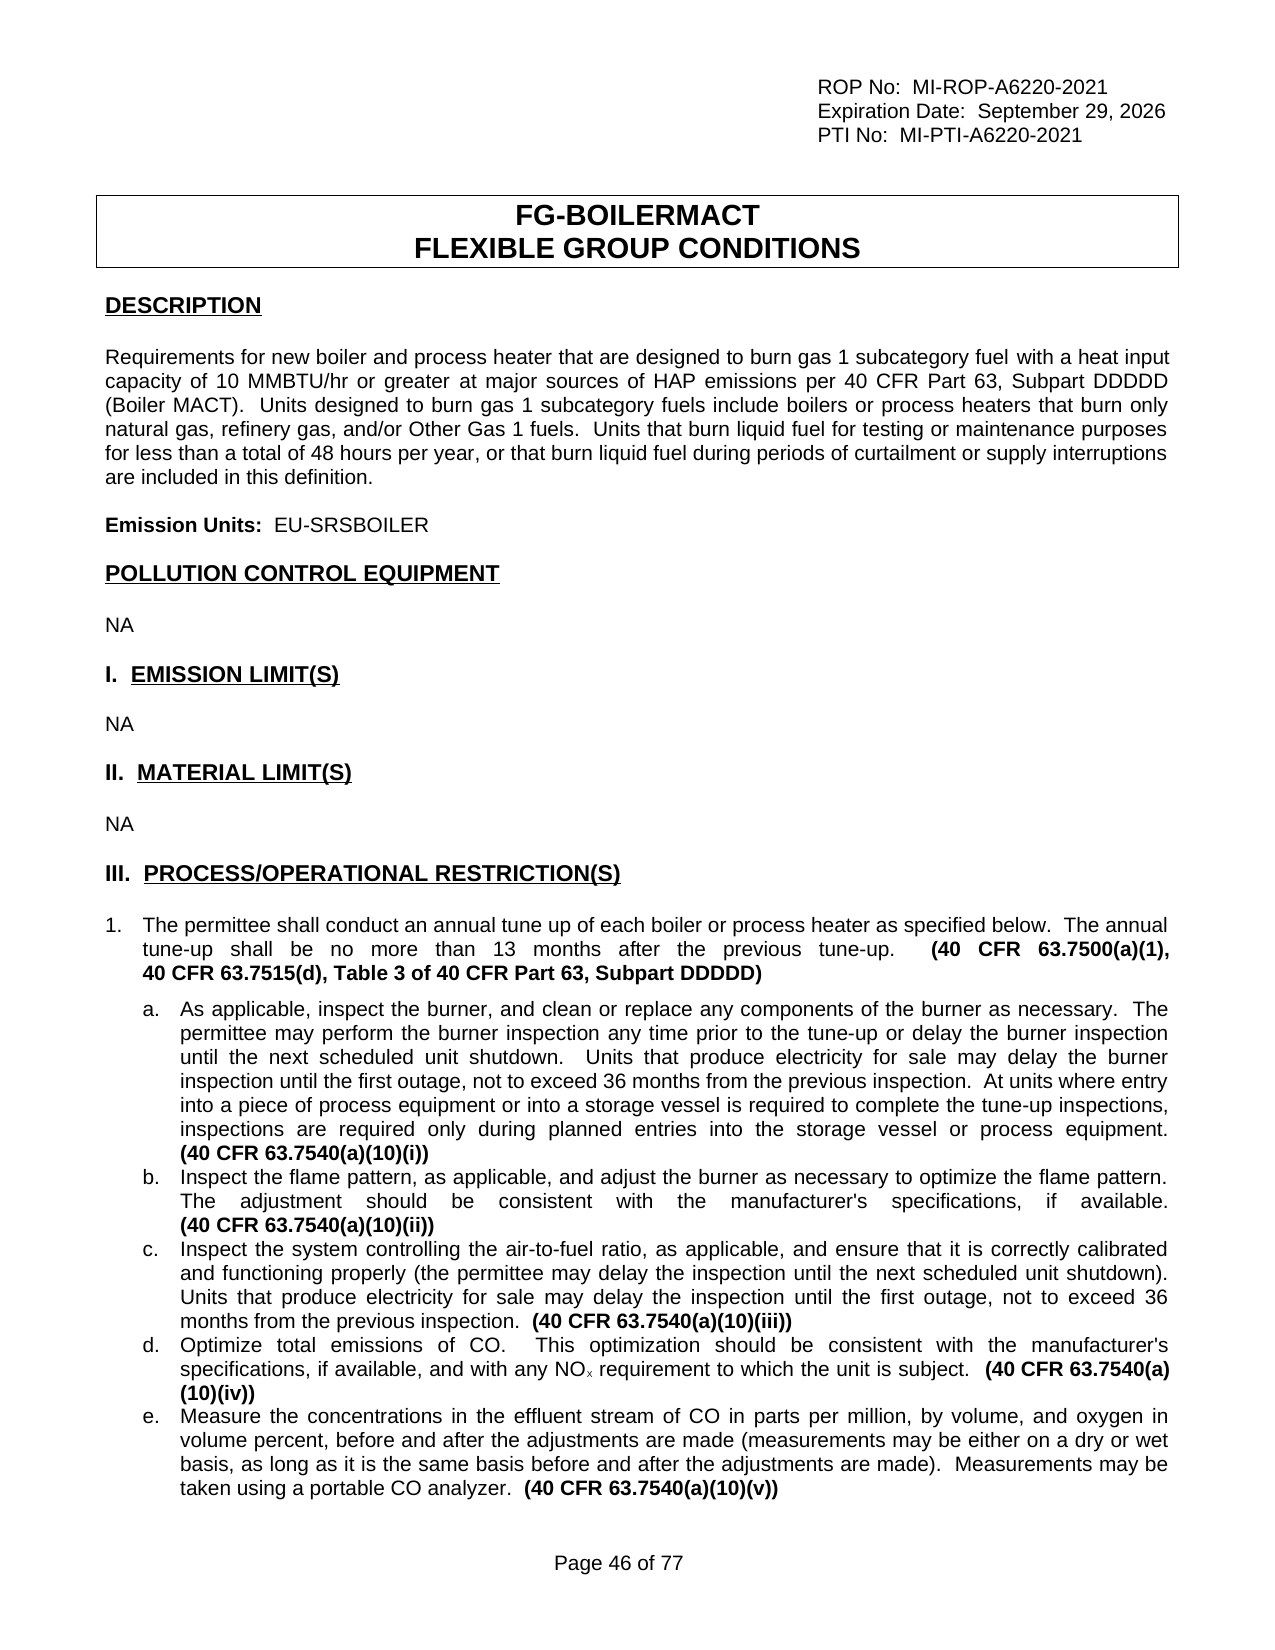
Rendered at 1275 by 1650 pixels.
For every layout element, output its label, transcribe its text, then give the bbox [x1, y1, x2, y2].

text FLEXIBLE GROUP CONDITIONS [97, 228, 1178, 267]
list Inspect the flame pattern, as applicable, and adjust the burner as necessary to optimize the flame pattern. The adjustment should be consistent with the manufacturer's specifications, if available. (40 CFR 63.7540(a)(10)(ii)) [142, 1165, 1170, 1237]
text NA [105, 711, 1170, 735]
list The permittee shall conduct an annual tune up of each boiler or process heater as specified below. The annual tune-up shall be no more than 13 months after the previous tune-up. (40 CFR 63.7500(a)(1), 40 CFR 63.7515(d), Table 3 of 40 CFR Part 63, Subpart DDDDD) [105, 913, 1170, 984]
list Optimize total emissions of CO. This optimization should be consistent with the manufacturer's specifications, if available, and with any NOX requirement to which the unit is subject. (40 CFR 63.7540(a)(10)(iv)) [142, 1332, 1170, 1404]
list As applicable, inspect the burner, and clean or replace any components of the burner as necessary. The permittee may perform the burner inspection any time prior to the tune-up or delay the burner inspection until the next scheduled unit shutdown. Units that produce electricity for sale may delay the burner inspection until the first outage, not to exceed 36 months from the previous inspection. At units where entry into a piece of process equipment or into a storage vessel is required to complete the tune-up inspections, inspections are required only during planned entries into the storage vessel or process equipment. (40 CFR 63.7540(a)(10)(i)) [142, 997, 1170, 1165]
list Inspect the system controlling the air-to-fuel ratio, as applicable, and ensure that it is correctly calibrated and functioning properly (the permittee may delay the inspection until the next scheduled unit shutdown). Units that produce electricity for sale may delay the inspection until the first outage, not to exceed 36 months from the previous inspection. (40 CFR 63.7540(a)(10)(iii)) [142, 1237, 1170, 1332]
text Requirements for new boiler and process heater that are designed to burn gas 1 subcategory fuel with a heat input capacity of 10 MMBTU/hr or greater at major sources of HAP emissions per 40 CFR Part 63, Subpart DDDDD (Boiler MACT). Units designed to burn gas 1 subcategory fuels include boilers or process heaters that burn only natural gas, refinery gas, and/or Other Gas 1 fuels. Units that burn liquid fuel for testing or maintenance purposes for less than a total of 48 hours per year, or that burn liquid fuel during periods of curtailment or supply interruptions are included in this definition. [105, 345, 1170, 488]
text I. EMISSION LIMIT(S) [105, 661, 1170, 687]
subtitle FG-BOILERMACT [97, 196, 1178, 228]
text Emission Units: EU-SRSBOILER [105, 512, 1170, 536]
list Measure the concentrations in the effluent stream of CO in parts per million, by volume, and oxygen in volume percent, before and after the adjustments are made (measurements may be either on a dry or wet basis, as long as it is the same basis before and after the adjustments are made). Measurements may be taken using a portable CO analyzer. (40 CFR 63.7540(a)(10)(v)) [142, 1404, 1170, 1500]
text DESCRIPTION [105, 292, 1170, 318]
text II. MATERIAL LIMIT(S) [105, 759, 1170, 786]
text NA [105, 812, 1170, 836]
text NA [105, 613, 1170, 637]
text POLLUTION CONTROL EQUIPMENT [105, 560, 1170, 587]
text III. PROCESS/OPERATIONAL RESTRICTION(S) [105, 860, 1170, 886]
